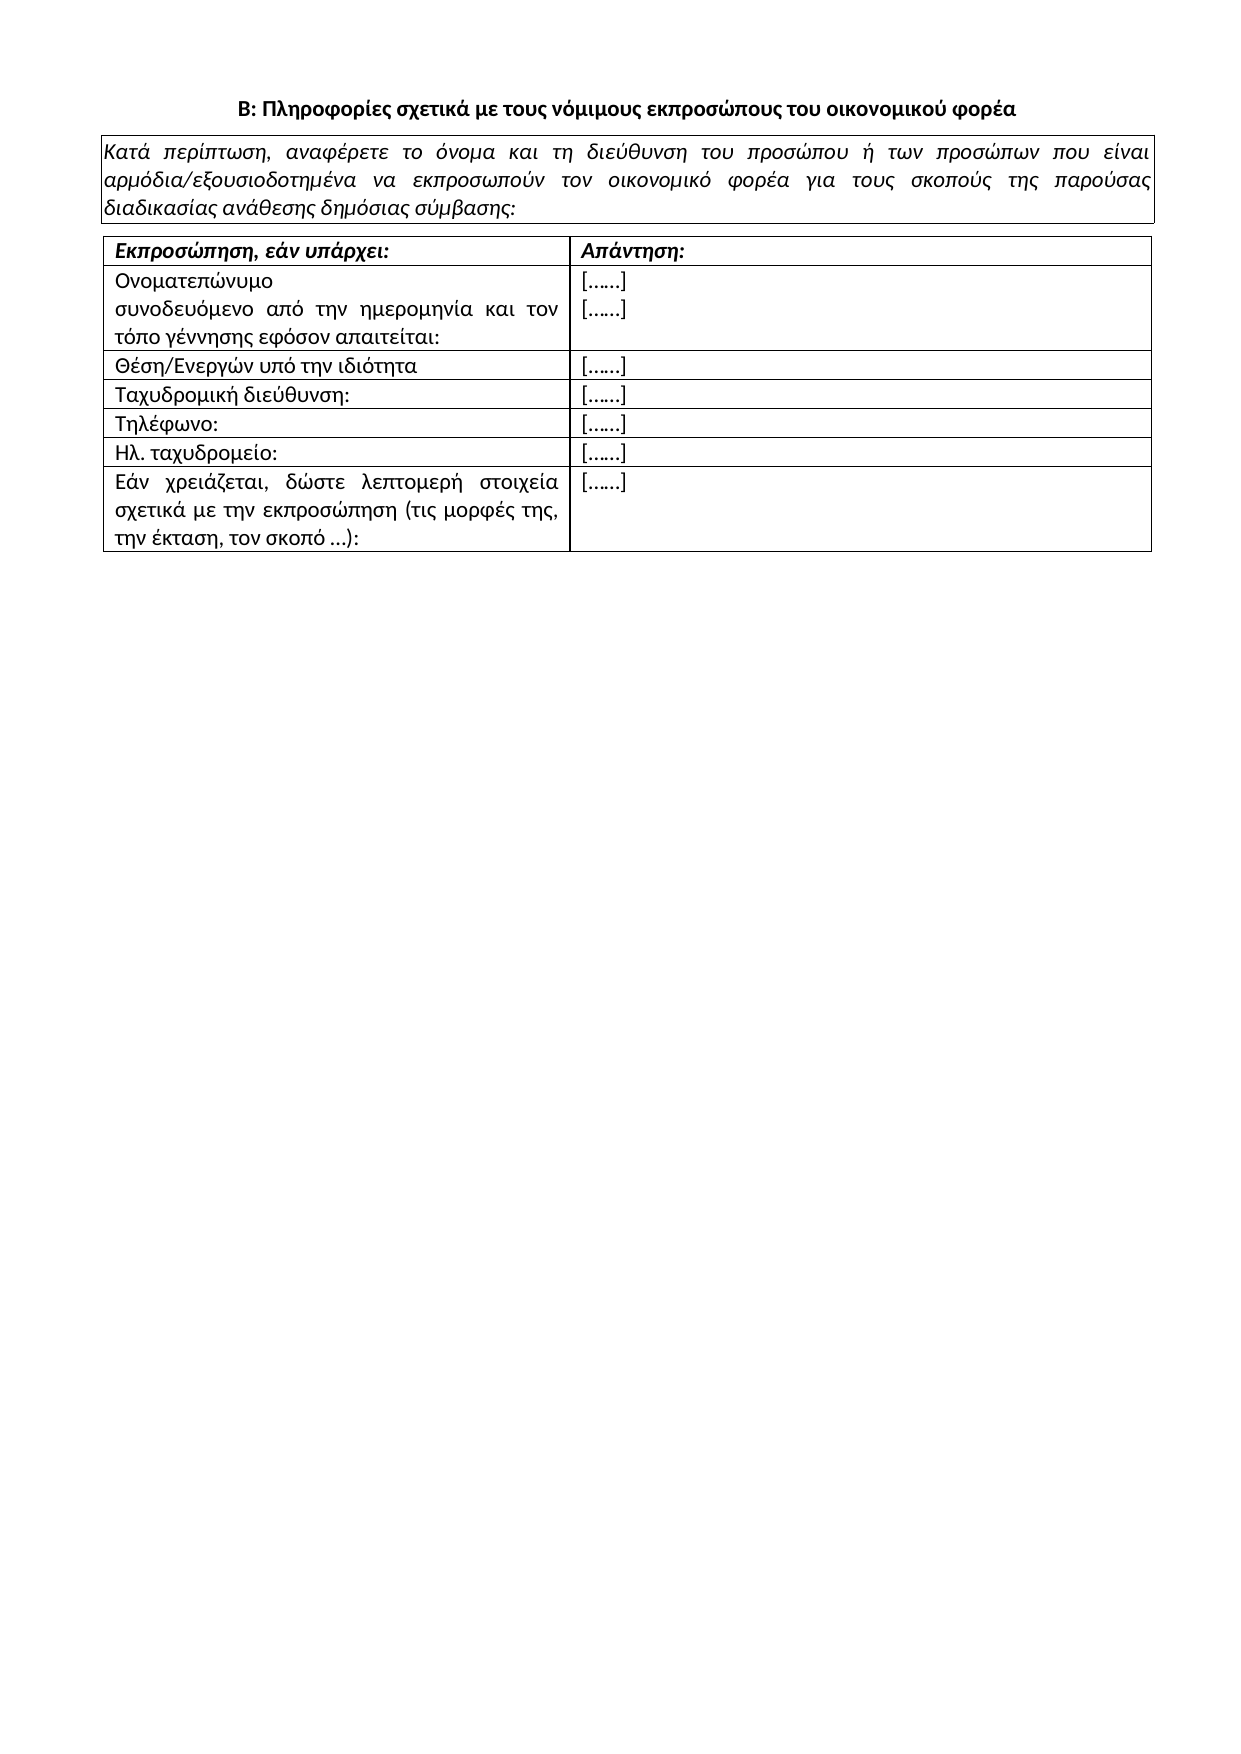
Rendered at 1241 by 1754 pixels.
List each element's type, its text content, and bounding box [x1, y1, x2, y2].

table_cell Θέση/Ενεργών υπό την ιδιότητα [104, 351, 569, 379]
table_cell Ηλ. ταχυδρομείο: [104, 438, 569, 466]
table_cell Ονοματεπώνυμο συνοδευόμενο από την ημερομηνία και τον τόπο γέννησης εφόσον απαιτείται: [104, 266, 569, 350]
table_cell [……] [571, 409, 1151, 437]
table_cell [……] [571, 438, 1151, 466]
table_header Απάντηση: [571, 237, 1151, 265]
table_cell [……] [571, 467, 1151, 551]
table_cell Τηλέφωνο: [104, 409, 569, 437]
table_cell [……] [571, 351, 1151, 379]
table_cell Εάν χρειάζεται, δώστε λεπτομερή στοιχεία σχετικά με την εκπροσώπηση (τις μορφές της, την έκταση, τον σκοπό …): [104, 467, 569, 551]
table_header Εκπροσώπηση, εάν υπάρχει: [104, 237, 569, 265]
text Κατά περίπτωση, αναφέρετε το όνομα και τη διεύθυνση του προσώπου ή των προσώπων που είναι αρμόδια/εξουσιοδοτημένα να εκπροσωπούν τον οικονομικό φορέα για τους σκοπούς της παρούσας διαδικασίας ανάθεσης δημόσιας σύμβασης: [102, 136, 1154, 223]
table_cell [……] [571, 380, 1151, 408]
table_cell [……] [……] [571, 266, 1151, 350]
table_cell Ταχυδρομική διεύθυνση: [104, 380, 569, 408]
text Β: Πληροφορίες σχετικά με τους νόμιμους εκπροσώπους του οικονομικού φορέα [103, 94, 1152, 122]
